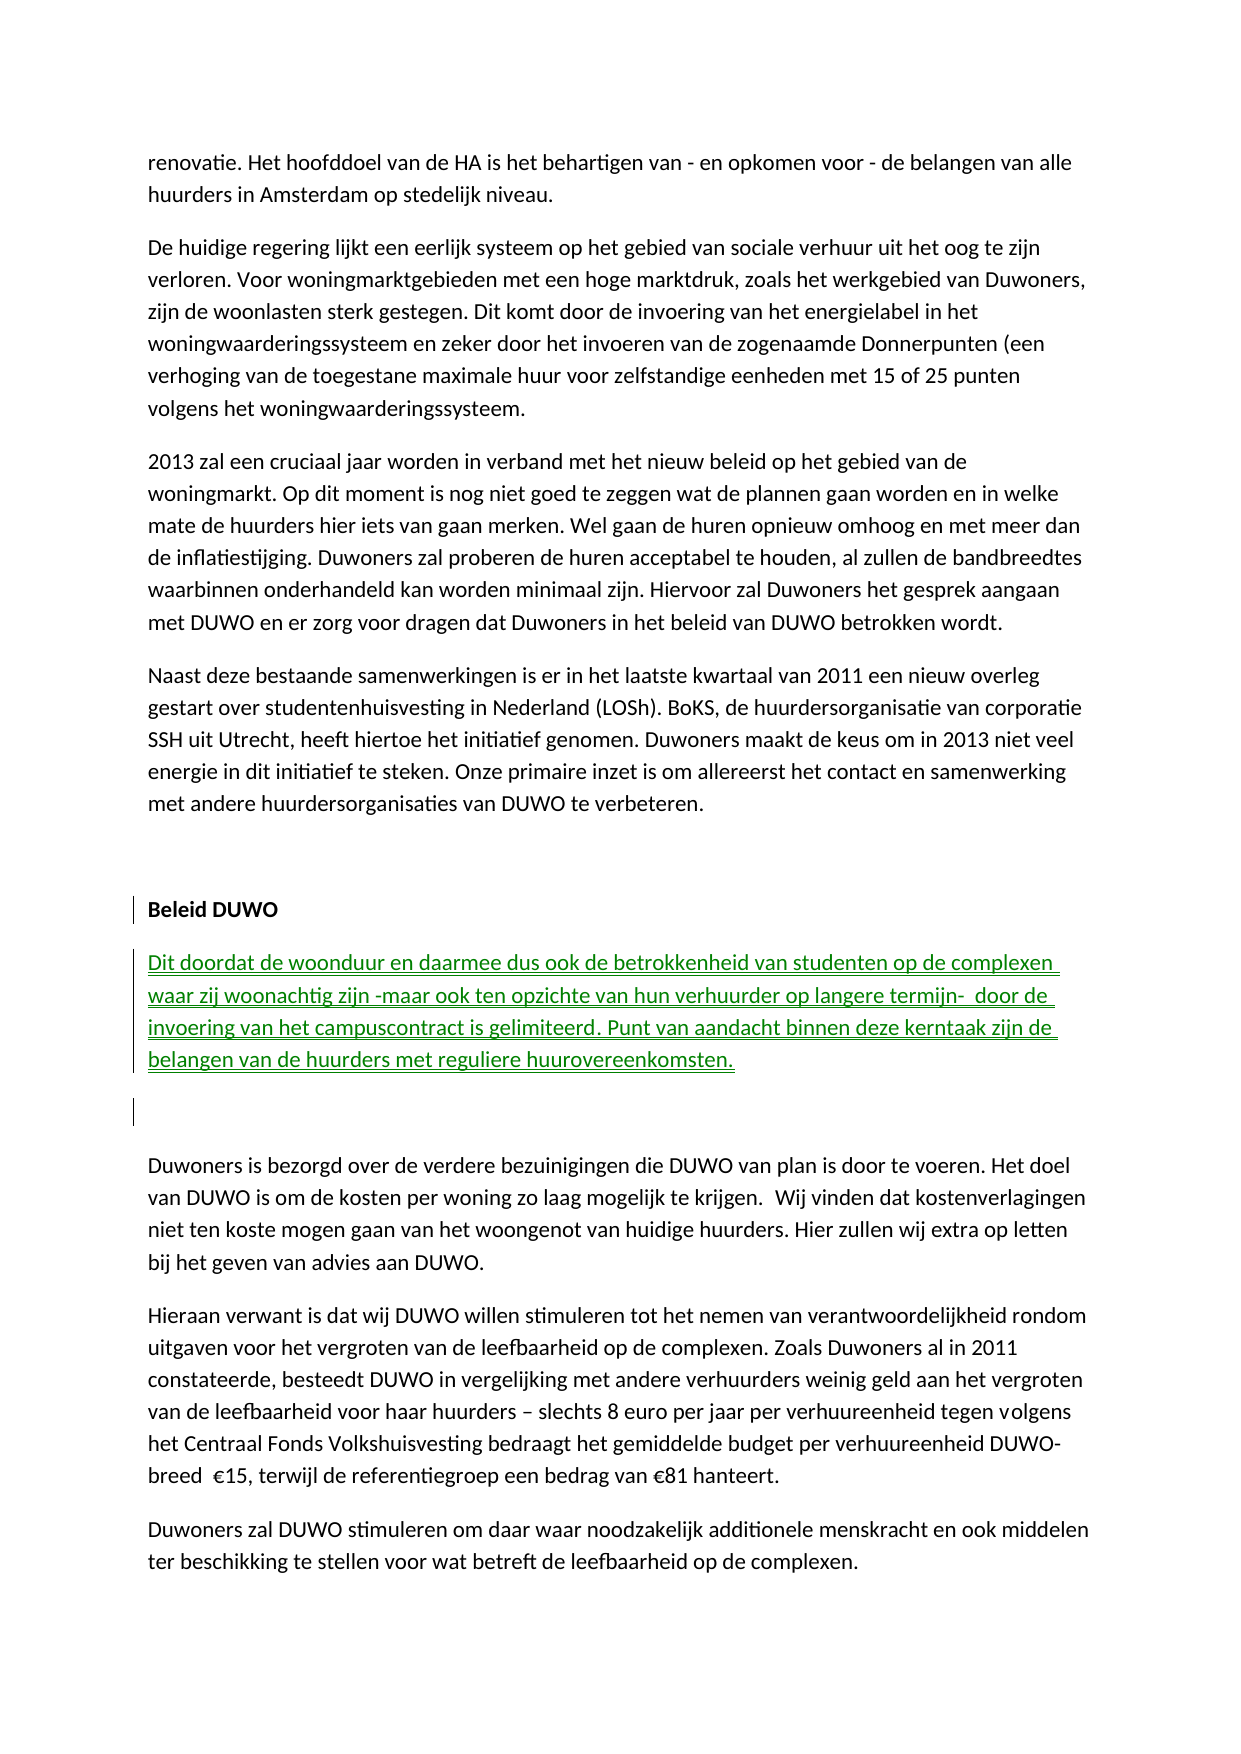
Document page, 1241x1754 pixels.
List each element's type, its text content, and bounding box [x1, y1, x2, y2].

text Naast deze bestaande samenwerkingen is er in het laatste kwartaal van 2011 een nieuw overleg gestart over studentenhuisvesting in Nederland (LOSh). BoKS, de huurdersorganisatie van corporatie SSH uit Utrecht, heeft hiertoe het initiatief genomen. Duwoners maakt de keus om in 2013 niet veel energie in dit initiatief te steken. Onze primaire inzet is om allereerst het contact en samenwerking met andere huurdersorganisaties van DUWO te verbeteren. [148, 661, 1093, 817]
text De huidige regering lijkt een eerlijk systeem op het gebied van sociale verhuur uit het oog te zijn verloren. Voor woningmarktgebieden met een hoge marktdruk, zoals het werkgebied van Duwoners, zijn de woonlasten sterk gestegen. Dit komt door de invoering van het energielabel in het woningwaarderingssysteem en zeker door het invoeren van de zogenaamde Donnerpunten (een verhoging van de toegestane maximale huur voor zelfstandige eenheden met 15 of 25 punten volgens het woningwaarderingssysteem. [148, 233, 1093, 422]
text Duwoners is bezorgd over de verdere bezuinigingen die DUWO van plan is door te voeren. Het doel van DUWO is om de kosten per woning zo laag mogelijk te krijgen. Wij vinden dat kostenverlagingen niet ten koste mogen gaan van het woongenot van huidige huurders. Hier zullen wij extra op letten bij het geven van advies aan DUWO. [148, 1151, 1093, 1276]
text Beleid DUWO [148, 896, 1093, 923]
text Duwoners zal DUWO stimuleren om daar waar noodzakelijk additionele menskracht en ook middelen ter beschikking te stellen voor wat betreft de leefbaarheid op de complexen. [148, 1515, 1093, 1575]
text 2013 zal een cruciaal jaar worden in verband met het nieuw beleid op het gebied van de woningmarkt. Op dit moment is nog niet goed te zeggen wat de plannen gaan worden en in welke mate de huurders hier iets van gaan merken. Wel gaan de huren opnieuw omhoog en met meer dan de inflatiestijging. Duwoners zal proberen de huren acceptabel te houden, al zullen de bandbreedtes waarbinnen onderhandeld kan worden minimaal zijn. Hiervoor zal Duwoners het gesprek aangaan met DUWO en er zorg voor dragen dat Duwoners in het beleid van DUWO betrokken wordt. [148, 447, 1093, 636]
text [148, 148, 1093, 208]
text Hieraan verwant is dat wij DUWO willen stimuleren tot het nemen van verantwoordelijkheid rondom uitgaven voor het vergroten van de leefbaarheid op de complexen. Zoals Duwoners al in 2011 constateerde, besteedt DUWO in vergelijking met andere verhuurders weinig geld aan het vergroten van de leefbaarheid voor haar huurders – slechts 8 euro per jaar per verhuureenheid tegen volgens het Centraal Fonds Volkshuisvesting bedraagt het gemiddelde budget per verhuureenheid DUWO-breed €15, terwijl de referentiegroep een bedrag van €81 hanteert. [148, 1301, 1093, 1490]
